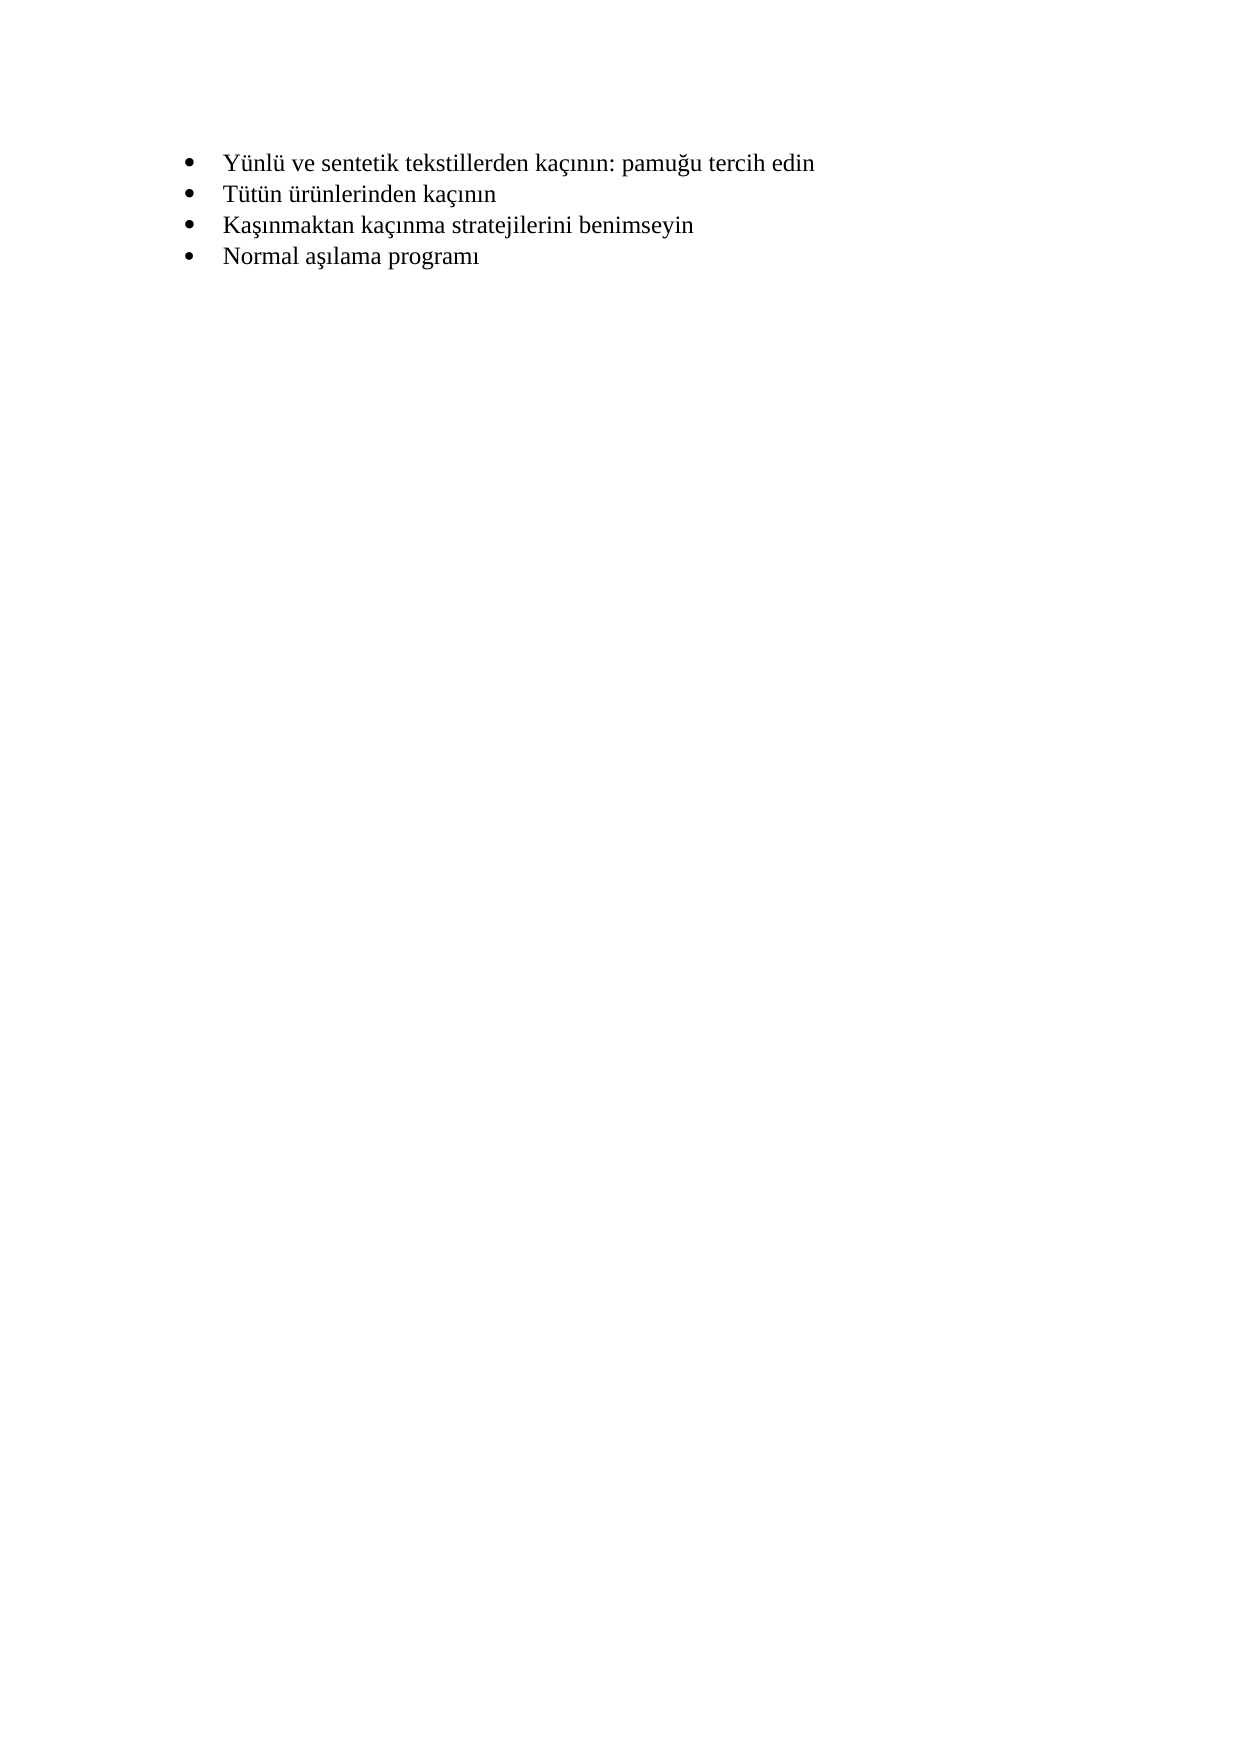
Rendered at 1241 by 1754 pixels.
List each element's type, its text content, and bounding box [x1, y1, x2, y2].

list Tütün ürünlerinden kaçının [185, 179, 1093, 207]
list Yünlü ve sentetik tekstillerden kaçının: pamuğu tercih edin [185, 148, 1093, 176]
list Kaşınmaktan kaçınma stratejilerini benimseyin [185, 210, 1093, 238]
list Normal aşılama programı [185, 241, 1093, 269]
